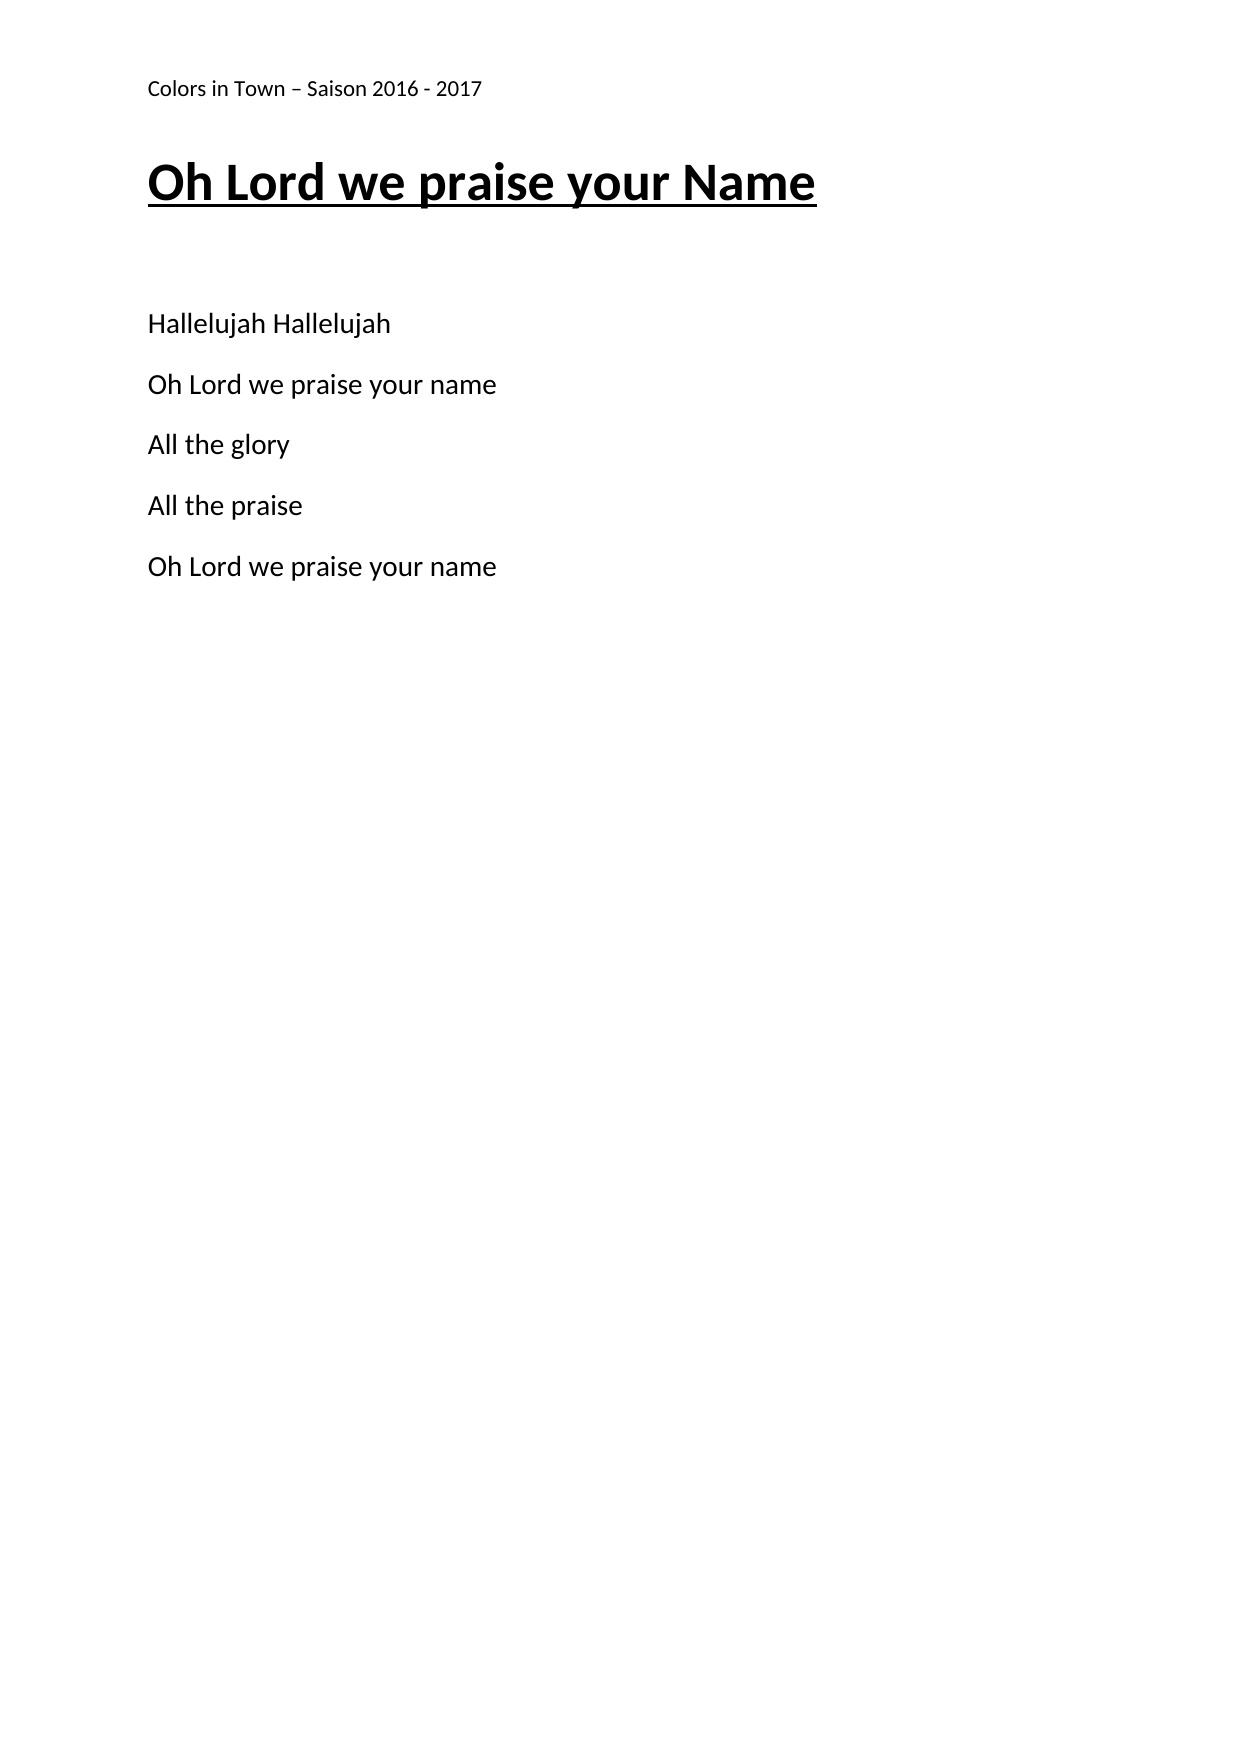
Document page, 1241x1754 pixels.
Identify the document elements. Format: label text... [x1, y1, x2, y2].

text All the glory [148, 426, 1093, 462]
text All the praise [148, 487, 1093, 523]
text Oh Lord we praise your Name [148, 148, 1093, 214]
text Oh Lord we praise your name [148, 548, 1093, 583]
text Oh Lord we praise your name [148, 366, 1093, 401]
text Hallelujah Hallelujah [148, 305, 1093, 341]
